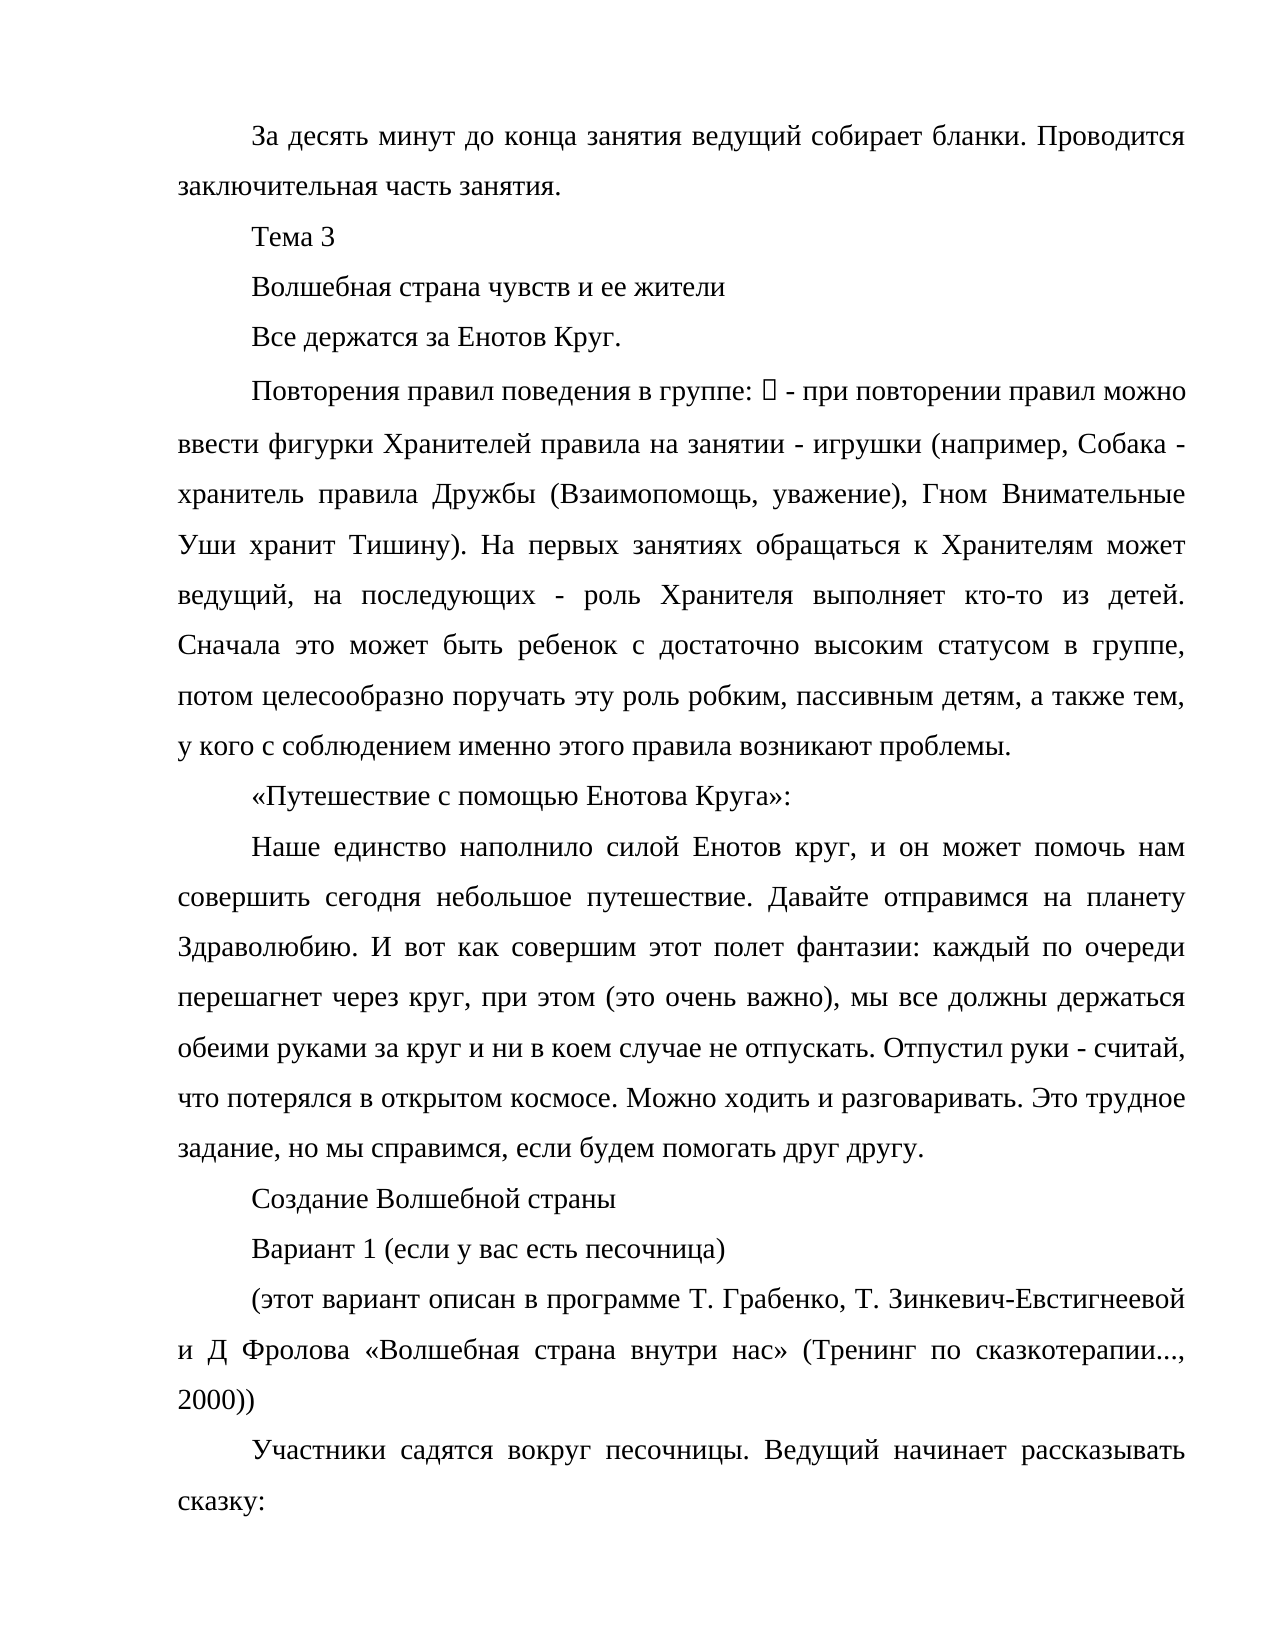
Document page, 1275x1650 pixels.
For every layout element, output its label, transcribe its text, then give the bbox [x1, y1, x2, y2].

text Создание Волшебной страны [177, 1181, 1186, 1214]
text Волшебная страна чувств и ее жители [177, 269, 1186, 303]
text Наше единство наполнило силой Енотов круг, и он может помочь нам совершить сегодня небольшое путешествие. Давайте отправимся на планету Здраволюбию. И вот как совершим этот полет фантазии: каждый по очереди перешагнет через круг, при этом (это очень важно), мы все должны держаться обеими руками за круг и ни в коем случае не отпускать. Отпустил руки - считай, что потерялся в открытом космосе. Можно ходить и разговаривать. Это трудное задание, но мы справимся, если будем помогать друг другу. [177, 829, 1186, 1164]
text За десять минут до конца занятия ведущий собирает бланки. Проводится заключительная часть занятия. [177, 118, 1186, 202]
text Повторения правил поведения в группе:  - при повторении правил можно ввести фигурки Хранителей правила на занятии - игрушки (например, Собака - хранитель правила Дружбы (Взаимопомощь, уважение), Гном Внимательные Уши хранит Тишину). На первых занятиях обращаться к Хранителям может ведущий, на последующих - роль Хранителя выполняет кто-то из детей. Сначала это может быть ребенок с достаточно высоким статусом в группе, потом целесообразно поручать эту роль робким, пассивным детям, а также тем, у кого с соблюдением именно этого правила возникают проблемы. [177, 370, 1186, 762]
text Все держатся за Енотов Круг. [177, 319, 1186, 353]
text Участники садятся вокруг песочницы. Ведущий начинает рассказывать сказку: [177, 1432, 1186, 1516]
text Вариант 1 (если у вас есть песочница) [177, 1231, 1186, 1265]
text Тема 3 [177, 219, 1186, 252]
text «Путешествие с помощью Енотова Круга»: [177, 778, 1186, 812]
text (этот вариант описан в программе Т. Грабенко, Т. Зинкевич-Евстигнеевой и Д Фролова «Волшебная страна внутри нас» (Тренинг по сказкотерапии..., 2000)) [177, 1281, 1186, 1416]
